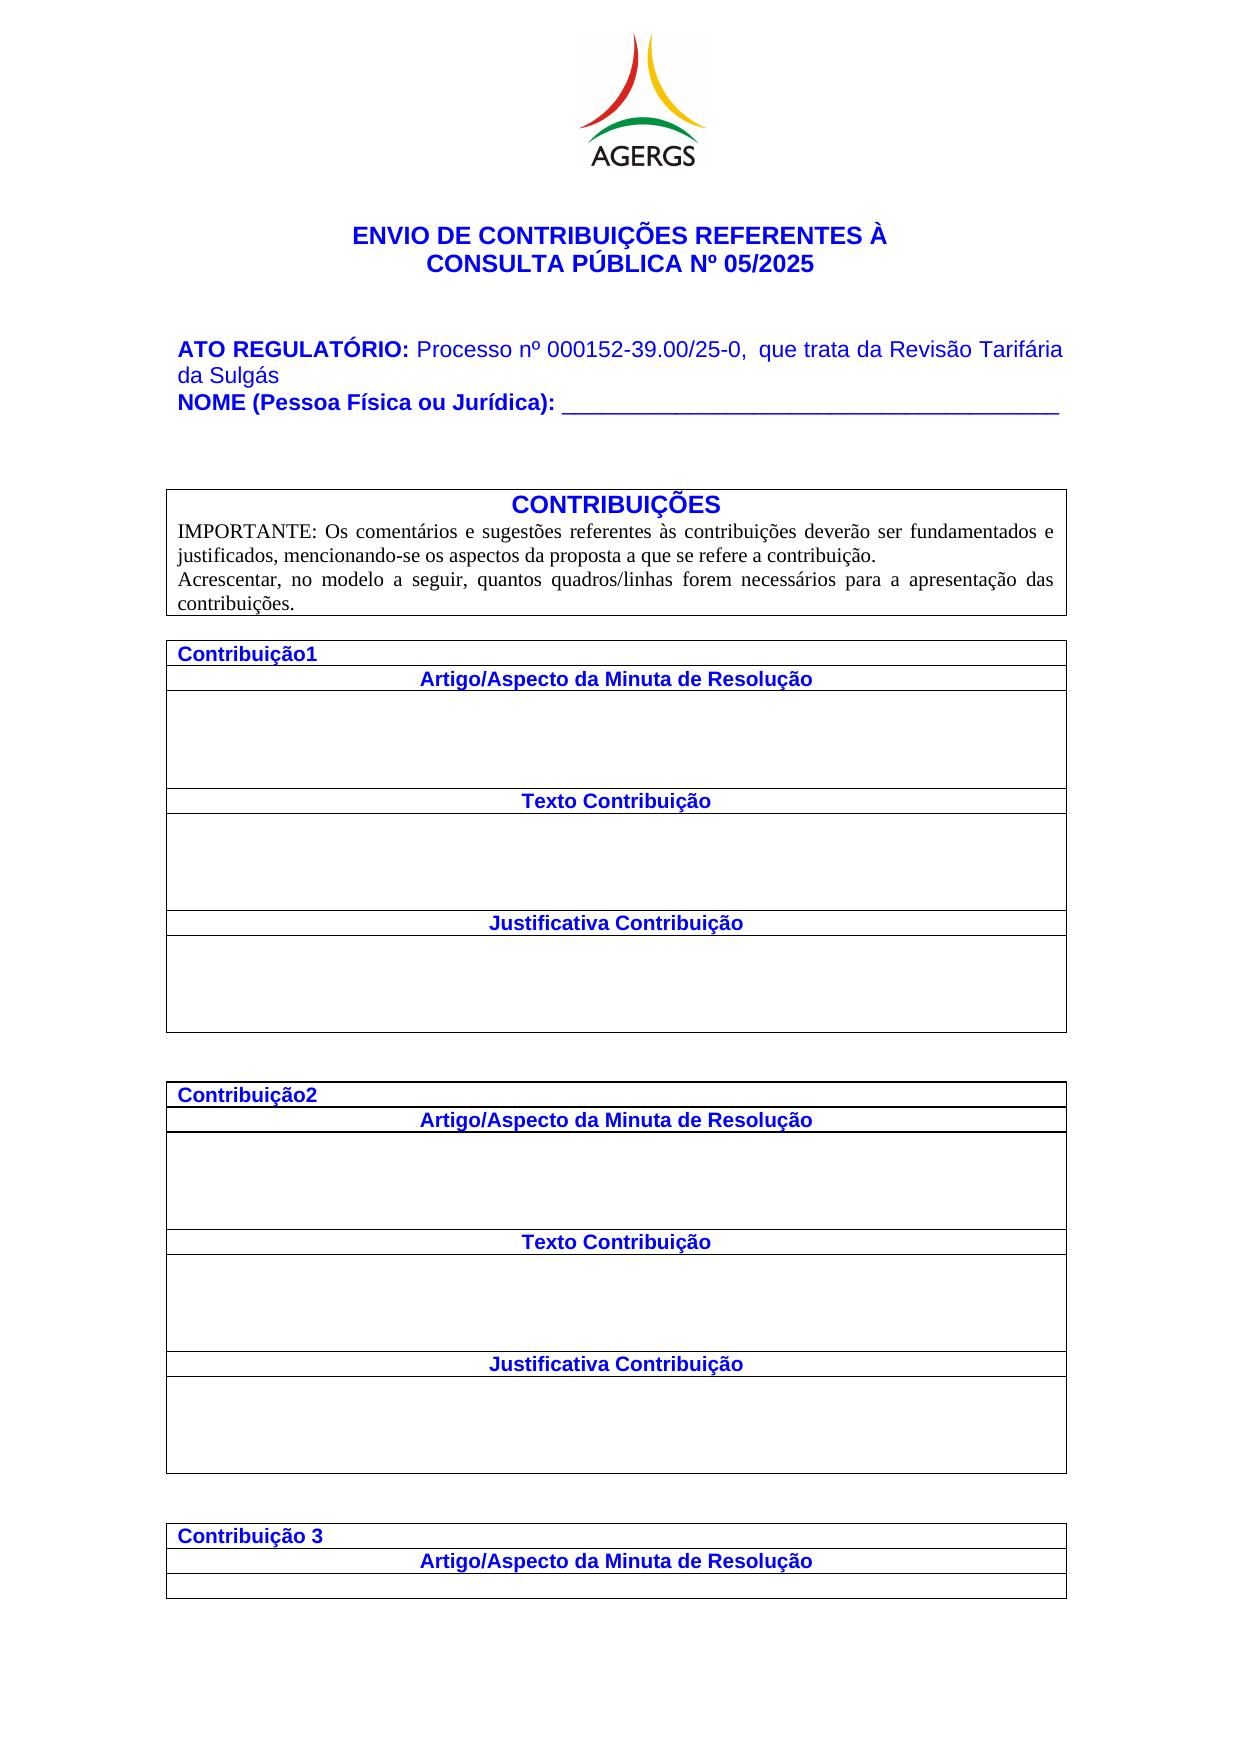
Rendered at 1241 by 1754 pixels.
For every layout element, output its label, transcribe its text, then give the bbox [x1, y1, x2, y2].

table_cell Justificativa Contribuição [167, 911, 1066, 935]
title CONSULTA PÚBLICA Nº 05/2025 [177, 249, 1063, 278]
table_cell [167, 1574, 1066, 1598]
table_header CONTRIBUIÇÕES IMPORTANTE: Os comentários e sugestões referentes às contribuições deverão ser fundamentados e justificados, mencionando-se os aspectos da proposta a que se refere a contribuição. Acrescentar, no modelo a seguir, quantos quadros/linhas forem necessários para a apresentação das contribuições. [167, 490, 1066, 615]
table_cell [167, 691, 1066, 788]
table_header Contribuição1 [167, 641, 1066, 665]
table_header Contribuição2 [167, 1083, 1066, 1106]
table_cell [167, 936, 1066, 1032]
picture [579, 33, 707, 168]
title ENVIO DE CONTRIBUIÇÕES REFERENTES À [177, 221, 1063, 249]
table_cell Artigo/Aspecto da Minuta de Resolução [167, 1108, 1066, 1131]
text ATO REGULATÓRIO: Processo nº 000152-39.00/25-0, que trata da Revisão Tarifária da Sulgás [177, 336, 1063, 388]
title NOME (Pessoa Física ou Jurídica): _______________________________________ [177, 388, 1063, 415]
table_cell Artigo/Aspecto da Minuta de Resolução [167, 1549, 1066, 1572]
table_cell Artigo/Aspecto da Minuta de Resolução [167, 666, 1066, 690]
table_cell [167, 1133, 1066, 1229]
table_cell Texto Contribuição [167, 789, 1066, 813]
table_cell Justificativa Contribuição [167, 1352, 1066, 1376]
table_cell [167, 1377, 1066, 1473]
table_cell [167, 814, 1066, 910]
table_cell Texto Contribuição [167, 1230, 1066, 1254]
table_cell [167, 1255, 1066, 1351]
table_header Contribuição 3 [167, 1524, 1066, 1547]
